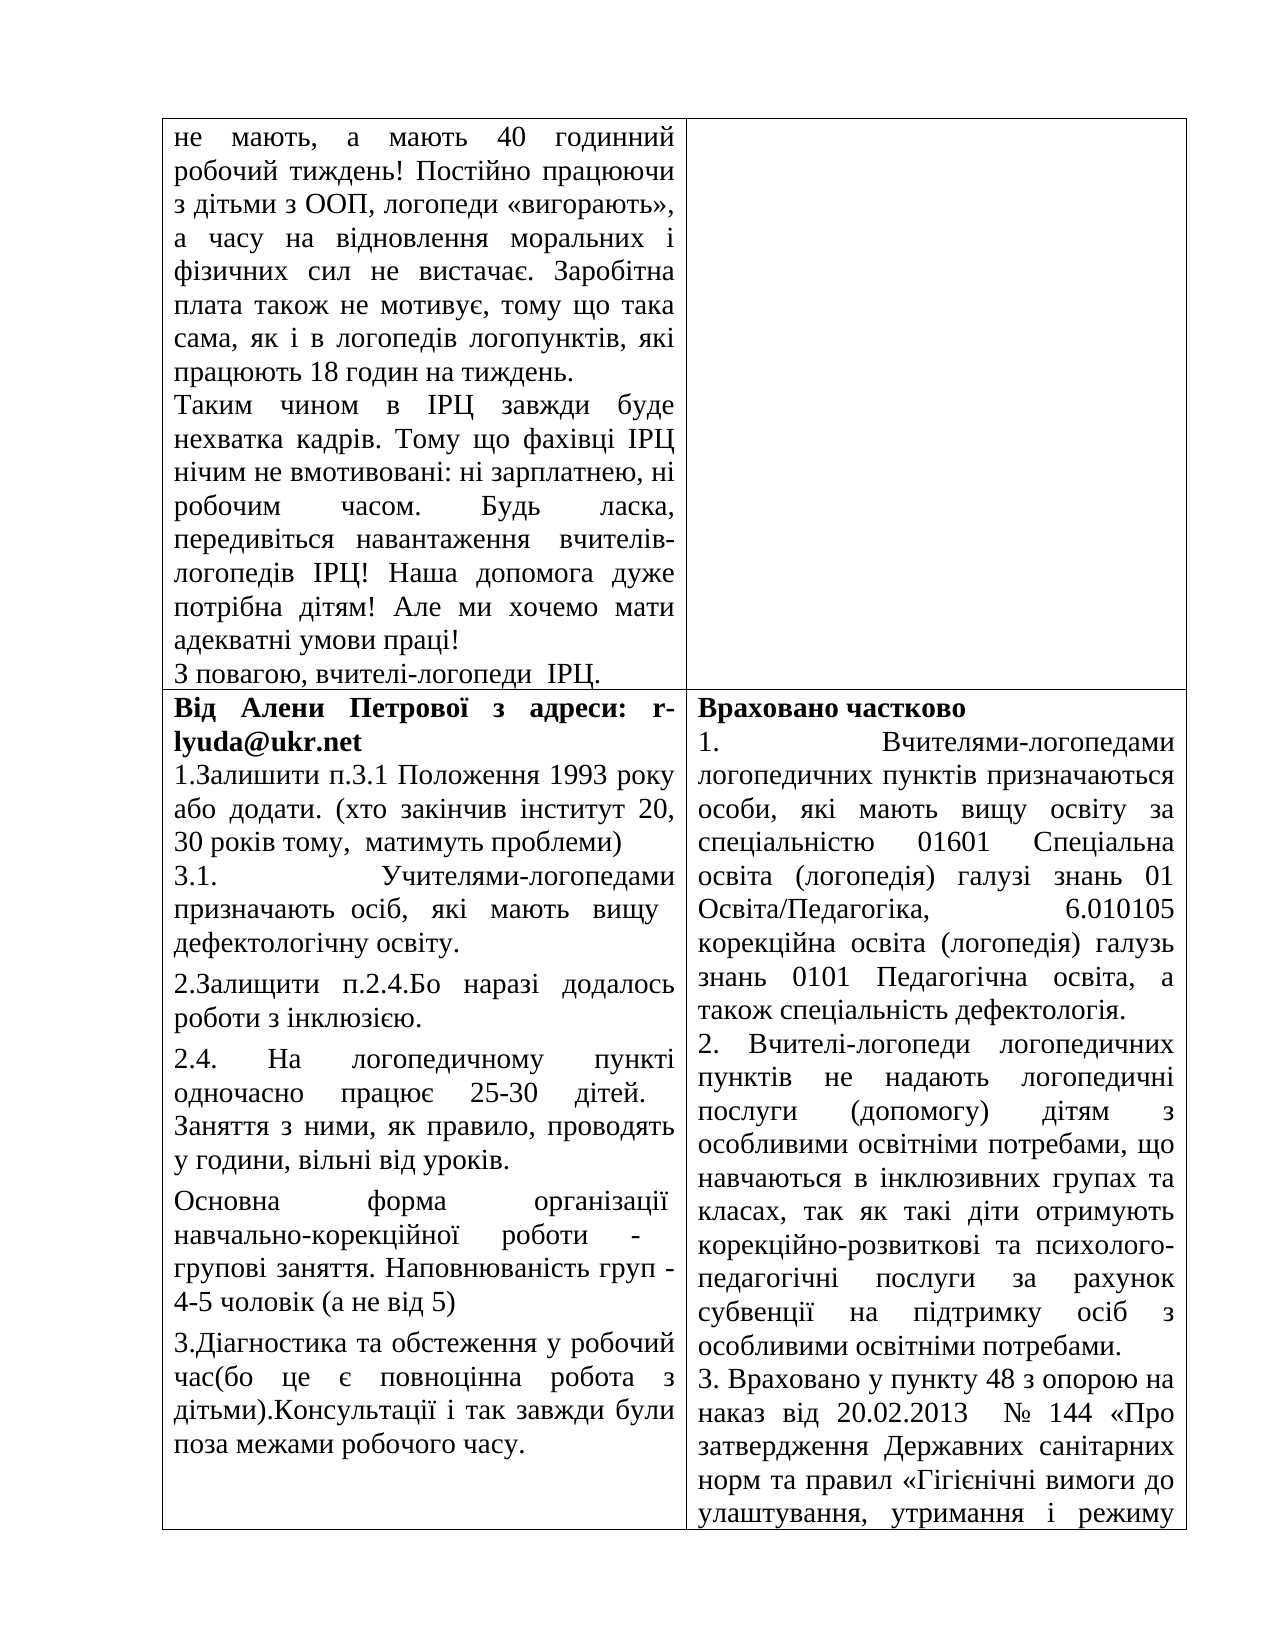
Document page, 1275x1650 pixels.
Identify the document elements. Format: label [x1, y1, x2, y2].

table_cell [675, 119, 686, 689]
table_cell [687, 119, 1186, 689]
table_cell [163, 690, 686, 1529]
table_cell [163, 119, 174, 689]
table_cell [687, 690, 1186, 1529]
